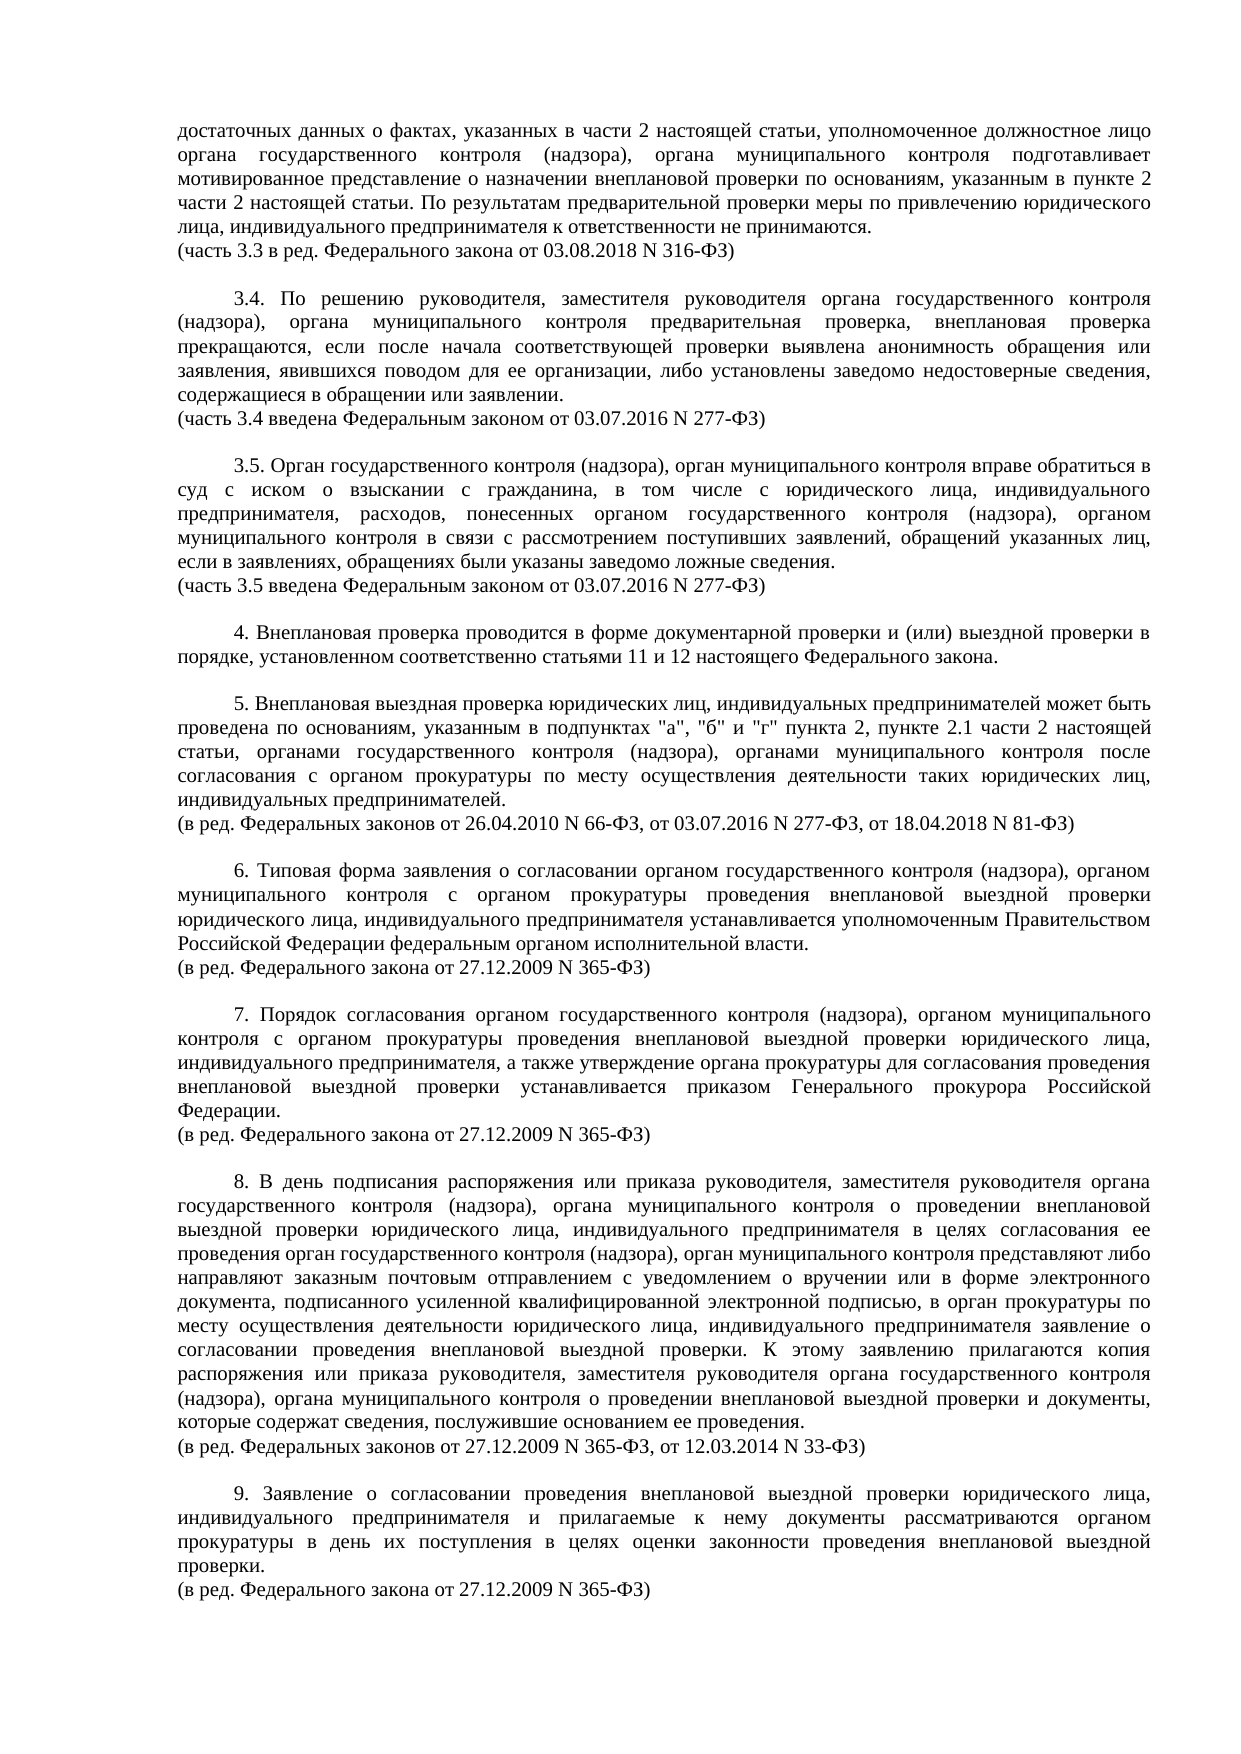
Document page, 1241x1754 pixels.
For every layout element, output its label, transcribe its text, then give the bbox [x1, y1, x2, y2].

text 3.5. Орган государственного контроля (надзора), орган муниципального контроля вправе обратиться в суд с иском о взыскании с гражданина, в том числе с юридического лица, индивидуального предпринимателя, расходов, понесенных органом государственного контроля (надзора), органом муниципального контроля в связи с рассмотрением поступивших заявлений, обращений указанных лиц, если в заявлениях, обращениях были указаны заведомо ложные сведения. [177, 453, 1152, 573]
text 4. Внеплановая проверка проводится в форме документарной проверки и (или) выездной проверки в порядке, установленном соответственно статьями 11 и 12 настоящего Федерального закона. [177, 620, 1152, 668]
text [177, 118, 1152, 238]
text (в ред. Федерального закона от 27.12.2009 N 365-ФЗ) [177, 1122, 1152, 1146]
text (часть 3.5 введена Федеральным законом от 03.07.2016 N 277-ФЗ) [177, 573, 1152, 597]
text 5. Внеплановая выездная проверка юридических лиц, индивидуальных предпринимателей может быть проведена по основаниям, указанным в подпунктах "а", "б" и "г" пункта 2, пункте 2.1 части 2 настоящей статьи, органами государственного контроля (надзора), органами муниципального контроля после согласования с органом прокуратуры по месту осуществления деятельности таких юридических лиц, индивидуальных предпринимателей. [177, 691, 1152, 811]
text (часть 3.3 в ред. Федерального закона от 03.08.2018 N 316-ФЗ) [177, 238, 1152, 262]
text 7. Порядок согласования органом государственного контроля (надзора), органом муниципального контроля с органом прокуратуры проведения внеплановой выездной проверки юридического лица, индивидуального предпринимателя, а также утверждение органа прокуратуры для согласования проведения внеплановой выездной проверки устанавливается приказом Генерального прокурора Российской Федерации. [177, 1002, 1152, 1122]
text (в ред. Федерального закона от 27.12.2009 N 365-ФЗ) [177, 1577, 1152, 1601]
text 8. В день подписания распоряжения или приказа руководителя, заместителя руководителя органа государственного контроля (надзора), органа муниципального контроля о проведении внеплановой выездной проверки юридического лица, индивидуального предпринимателя в целях согласования ее проведения орган государственного контроля (надзора), орган муниципального контроля представляют либо направляют заказным почтовым отправлением с уведомлением о вручении или в форме электронного документа, подписанного усиленной квалифицированной электронной подписью, в орган прокуратуры по месту осуществления деятельности юридического лица, индивидуального предпринимателя заявление о согласовании проведения внеплановой выездной проверки. К этому заявлению прилагаются копия распоряжения или приказа руководителя, заместителя руководителя органа государственного контроля (надзора), органа муниципального контроля о проведении внеплановой выездной проверки и документы, которые содержат сведения, послужившие основанием ее проведения. [177, 1169, 1152, 1433]
text 3.4. По решению руководителя, заместителя руководителя органа государственного контроля (надзора), органа муниципального контроля предварительная проверка, внеплановая проверка прекращаются, если после начала соответствующей проверки выявлена анонимность обращения или заявления, явившихся поводом для ее организации, либо установлены заведомо недостоверные сведения, содержащиеся в обращении или заявлении. [177, 285, 1152, 406]
text (в ред. Федерального закона от 27.12.2009 N 365-ФЗ) [177, 954, 1152, 979]
text (в ред. Федеральных законов от 26.04.2010 N 66-ФЗ, от 03.07.2016 N 277-ФЗ, от 18.04.2018 N 81-ФЗ) [177, 811, 1152, 835]
text 6. Типовая форма заявления о согласовании органом государственного контроля (надзора), органом муниципального контроля с органом прокуратуры проведения внеплановой выездной проверки юридического лица, индивидуального предпринимателя устанавливается уполномоченным Правительством Российской Федерации федеральным органом исполнительной власти. [177, 858, 1152, 954]
text (часть 3.4 введена Федеральным законом от 03.07.2016 N 277-ФЗ) [177, 406, 1152, 430]
text 9. Заявление о согласовании проведения внеплановой выездной проверки юридического лица, индивидуального предпринимателя и прилагаемые к нему документы рассматриваются органом прокуратуры в день их поступления в целях оценки законности проведения внеплановой выездной проверки. [177, 1481, 1152, 1577]
text (в ред. Федеральных законов от 27.12.2009 N 365-ФЗ, от 12.03.2014 N 33-ФЗ) [177, 1433, 1152, 1458]
